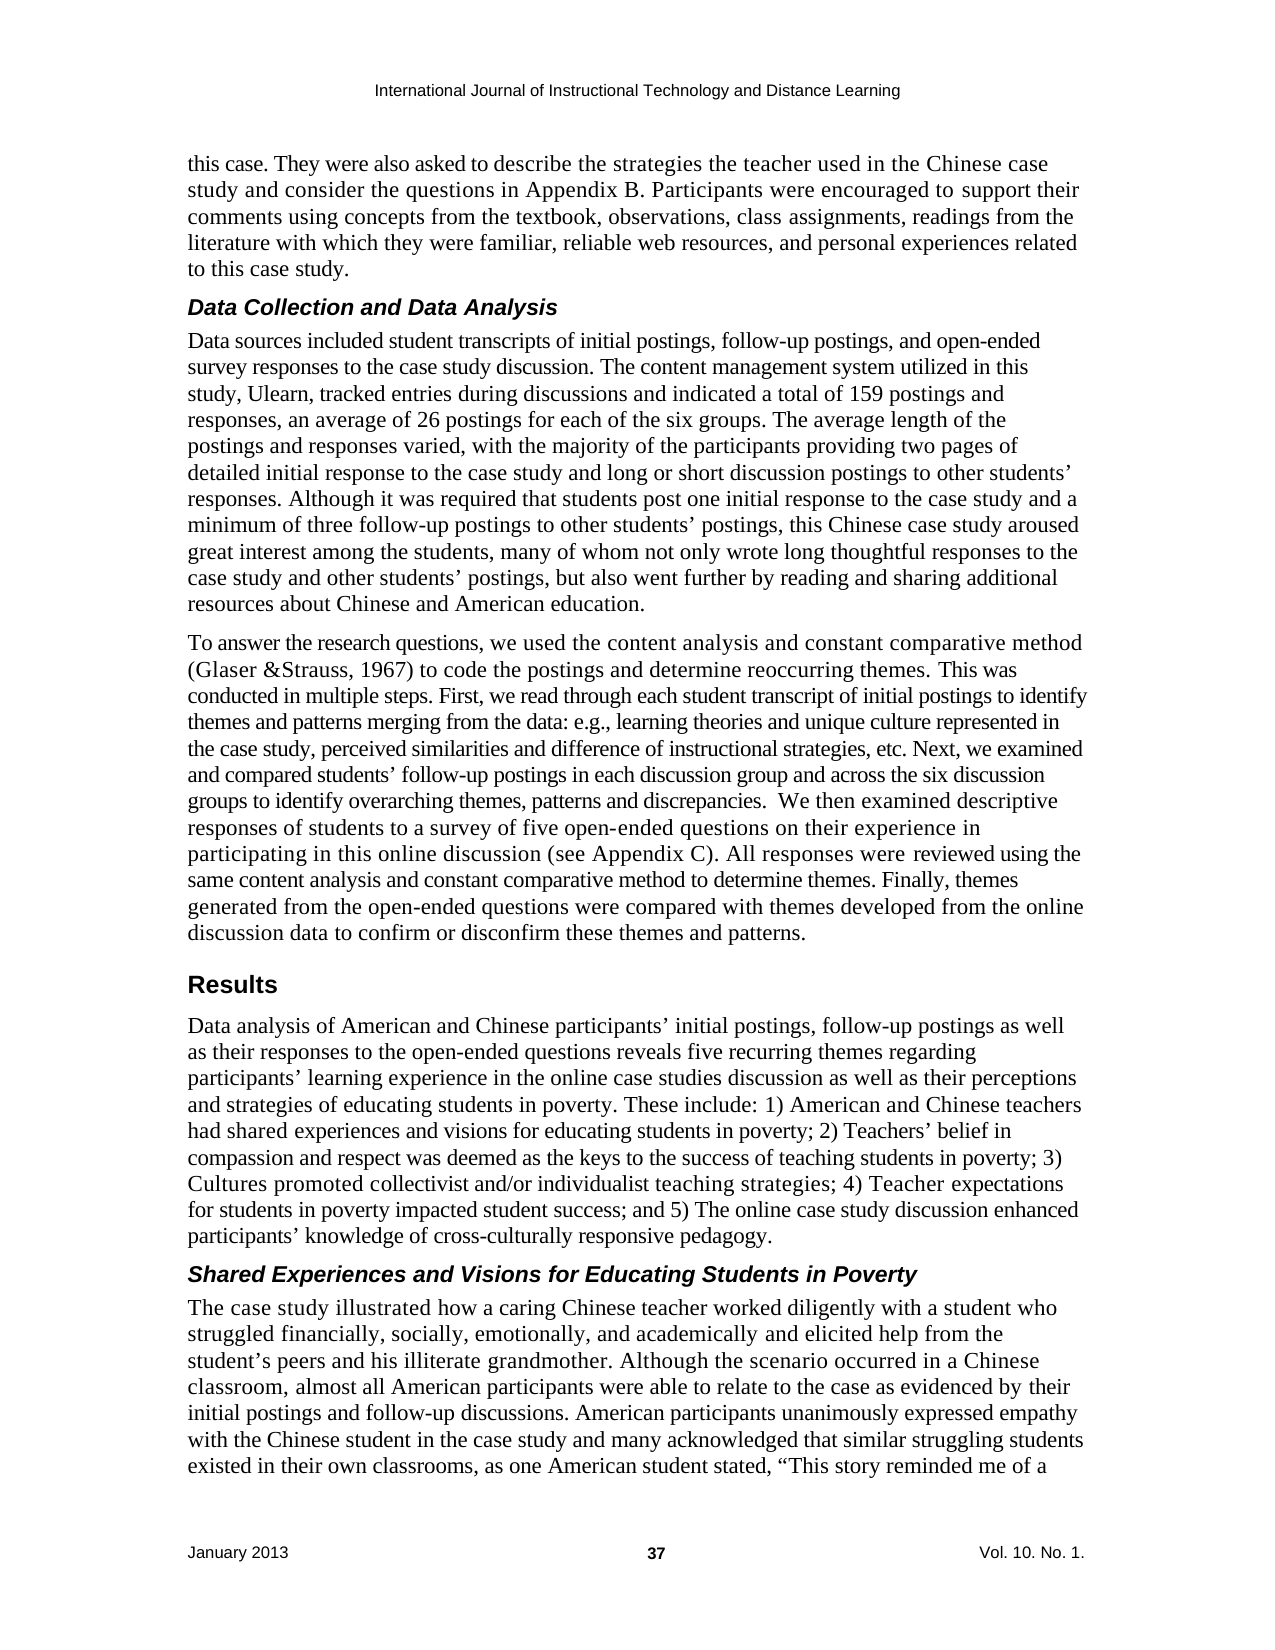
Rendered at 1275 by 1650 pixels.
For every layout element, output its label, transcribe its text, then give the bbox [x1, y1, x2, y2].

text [187, 150, 1087, 282]
subtitle Results [187, 971, 1087, 999]
text Data sources included student transcripts of initial postings, follow-up postings, and open-ended survey responses to the case study discussion. The content management system utilized in this study, Ulearn, tracked entries during discussions and indicated a total of 159 postings and responses, an average of 26 postings for each of the six groups. The average length of the postings and responses varied, with the majority of the participants providing two pages of detailed initial response to the case study and long or short discussion postings to other students’ responses. Although it was required that students post one initial response to the case study and a minimum of three follow-up postings to other students’ postings, this Chinese case study aroused great interest among the students, many of whom not only wrote long thoughtful responses to the case study and other students’ postings, but also went further by reading and sharing additional resources about Chinese and American education. [187, 327, 1087, 617]
subtitle Shared Experiences and Visions for Educating Students in Poverty [187, 1261, 1087, 1288]
text Data analysis of American and Chinese participants’ initial postings, follow-up postings as well as their responses to the open-ended questions reveals five recurring themes regarding participants’ learning experience in the online case studies discussion as well as their perceptions and strategies of educating students in poverty. These include: 1) American and Chinese teachers had shared experiences and visions for educating students in poverty; 2) Teachers’ belief in compassion and respect was deemed as the keys to the success of teaching students in poverty; 3) Cultures promoted collectivist and/or individualist teaching strategies; 4) Teacher expectations for students in poverty impacted student success; and 5) The online case study discussion enhanced participants’ knowledge of cross-culturally responsive pedagogy. [187, 1012, 1087, 1249]
subtitle Data Collection and Data Analysis [187, 294, 1087, 321]
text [187, 1294, 1087, 1478]
text To answer the research questions, we used the content analysis and constant comparative method (Glaser &Strauss, 1967) to code the postings and determine reoccurring themes. This was conducted in multiple steps. First, we read through each student transcript of initial postings to identify themes and patterns merging from the data: e.g., learning theories and unique culture represented in the case study, perceived similarities and difference of instructional strategies, etc. Next, we examined and compared students’ follow-up postings in each discussion group and across the six discussion groups to identify overarching themes, patterns and discrepancies. We then examined descriptive responses of students to a survey of five open-ended questions on their experience in participating in this online discussion (see Appendix C). All responses were reviewed using the same content analysis and constant comparative method to determine themes. Finally, themes generated from the open-ended questions were compared with themes developed from the online discussion data to confirm or disconfirm these themes and patterns. [187, 629, 1087, 946]
